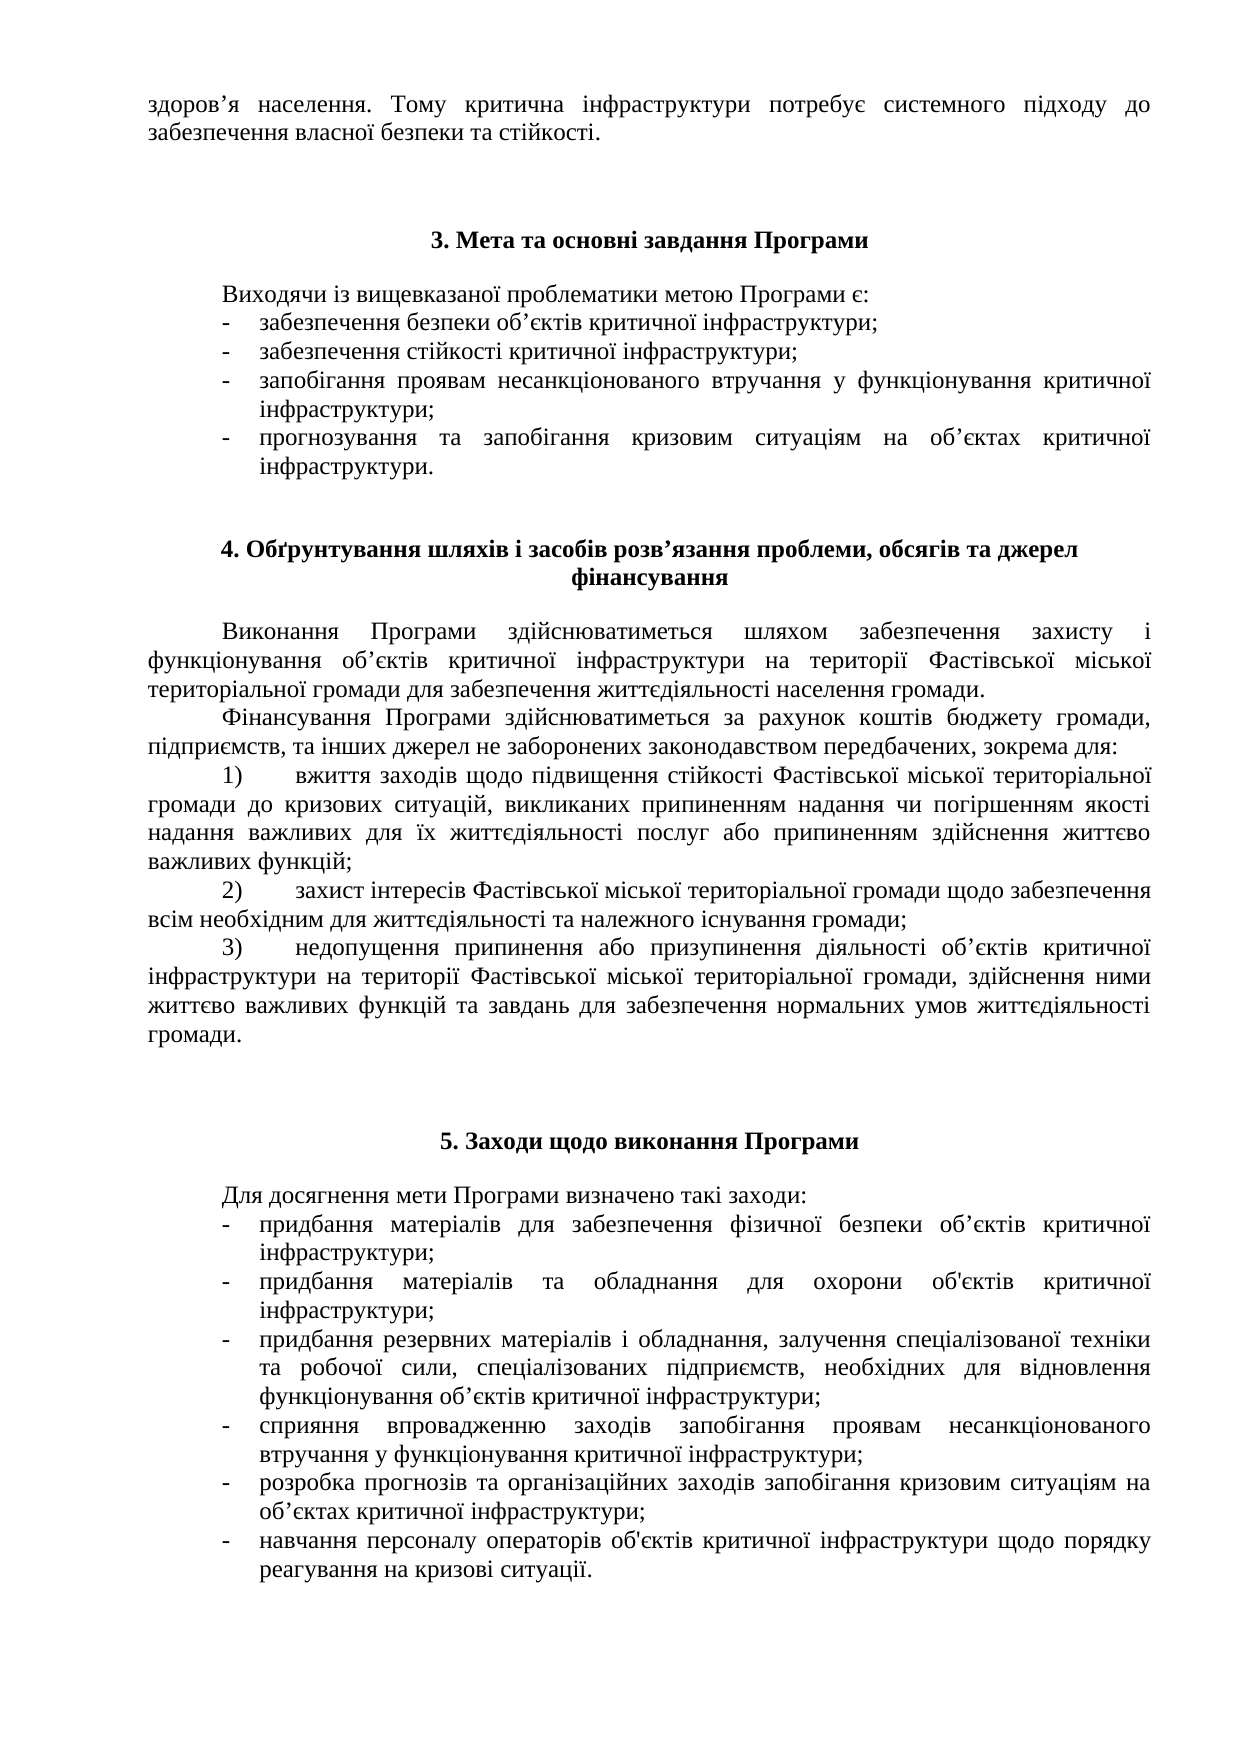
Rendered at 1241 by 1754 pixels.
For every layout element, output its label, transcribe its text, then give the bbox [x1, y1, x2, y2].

list забезпечення безпеки об’єктів критичної інфраструктури; [222, 307, 1152, 336]
text 4. Обґрунтування шляхів і засобів розв’язання проблеми, обсягів та джерел фінансування [148, 534, 1152, 591]
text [148, 89, 1152, 146]
list вжиття заходів щодо підвищення стійкості Фастівської міської територіальної громади до кризових ситуацій, викликаних припиненням надання чи погіршенням якості надання важливих для їх життєдіяльності послуг або припиненням здійснення життєво важливих функцій; [148, 760, 1152, 875]
text 5. Заходи щодо виконання Програми [148, 1126, 1152, 1155]
list придбання матеріалів та обладнання для охорони об'єктів критичної інфраструктури; [222, 1266, 1152, 1324]
list розробка прогнозів та організаційних заходів запобігання кризовим ситуаціям на об’єктах критичної інфраструктури; [222, 1467, 1152, 1525]
list недопущення припинення або призупинення діяльності об’єктів критичної інфраструктури на території Фастівської міської територіальної громади, здійснення ними життєво важливих функцій та завдань для забезпечення нормальних умов життєдіяльності громади. [148, 932, 1152, 1047]
list навчання персоналу операторів об'єктів критичної інфраструктури щодо порядку реагування на кризові ситуації. [222, 1525, 1152, 1582]
list придбання матеріалів для забезпечення фізичної безпеки об’єктів критичної інфраструктури; [222, 1209, 1152, 1266]
text Для досягнення мети Програми визначено такі заходи: [148, 1180, 1152, 1209]
list забезпечення стійкості критичної інфраструктури; [222, 336, 1152, 365]
text Виконання Програми здійснюватиметься шляхом забезпечення захисту і функціонування об’єктів критичної інфраструктури на території Фастівської міської територіальної громади для забезпечення життєдіяльності населення громади. [148, 616, 1152, 702]
list захист інтересів Фастівської міської територіальної громади щодо забезпечення всім необхідним для життєдіяльності та належного існування громади; [148, 875, 1152, 932]
text Фінансування Програми здійснюватиметься за рахунок коштів бюджету громади, підприємств, та інших джерел не заборонених законодавством передбачених, зокрема для: [148, 702, 1152, 760]
list придбання резервних матеріалів і обладнання, залучення спеціалізованої техніки та робочої сили, спеціалізованих підприємств, необхідних для відновлення функціонування об’єктів критичної інфраструктури; [222, 1324, 1152, 1410]
list сприяння впровадженню заходів запобігання проявам несанкціонованого втручання у функціонування критичної інфраструктури; [222, 1410, 1152, 1467]
list запобігання проявам несанкціонованого втручання у функціонування критичної інфраструктури; [222, 365, 1152, 422]
text Виходячи із вищевказаної проблематики метою Програми є: [148, 279, 1152, 307]
list прогнозування та запобігання кризовим ситуаціям на об’єктах критичної інфраструктури. [222, 422, 1152, 480]
text 3. Мета та основні завдання Програми [148, 225, 1152, 254]
